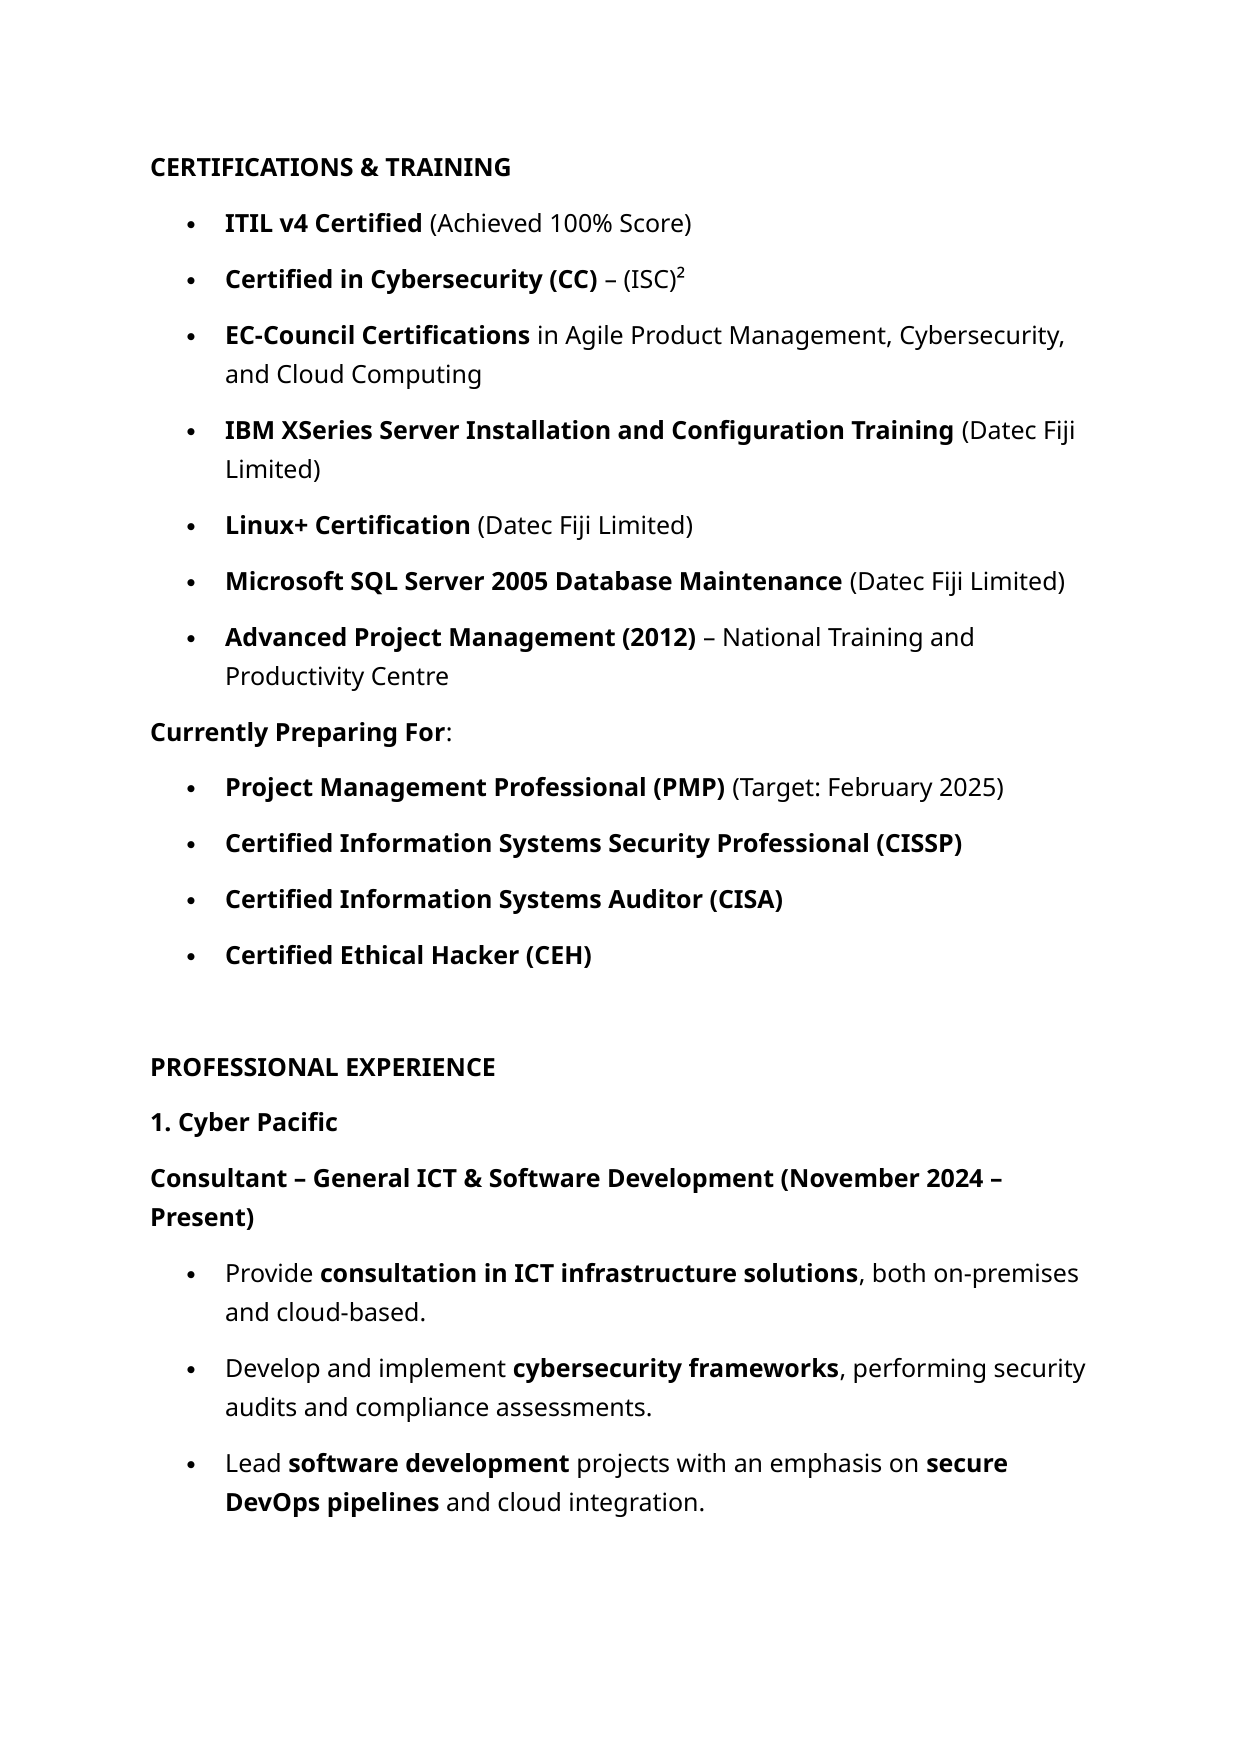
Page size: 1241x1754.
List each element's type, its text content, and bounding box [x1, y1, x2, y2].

list Advanced Project Management (2012) – National Training and Productivity Centre [187, 619, 1090, 692]
list Project Management Professional (PMP) (Target: February 2025) [187, 770, 1090, 804]
list Linux+ Certification (Datec Fiji Limited) [187, 507, 1090, 542]
list Microsoft SQL Server 2005 Database Maintenance (Datec Fiji Limited) [187, 563, 1090, 597]
list Certified in Cybersecurity (CC) – (ISC)² [187, 262, 1090, 296]
text Currently Preparing For: [150, 714, 1090, 748]
text 1. Cyber Pacific [150, 1105, 1090, 1139]
list EC-Council Certifications in Agile Product Management, Cybersecurity, and Cloud Computing [187, 317, 1090, 391]
list Certified Information Systems Security Professional (CISSP) [187, 826, 1090, 860]
list ITIL v4 Certified (Achieved 100% Score) [187, 206, 1090, 240]
list Lead software development projects with an emphasis on secure DevOps pipelines and cloud integration. [187, 1446, 1090, 1519]
text Consultant – General ICT & Software Development (November 2024 – Present) [150, 1161, 1090, 1234]
list Provide consultation in ICT infrastructure solutions, both on-premises and cloud-based. [187, 1256, 1090, 1329]
text CERTIFICATIONS & TRAINING [150, 150, 1090, 184]
list Certified Ethical Hacker (CEH) [187, 937, 1090, 972]
text PROFESSIONAL EXPERIENCE [150, 1049, 1090, 1083]
list IBM XSeries Server Installation and Configuration Training (Datec Fiji Limited) [187, 412, 1090, 486]
list Certified Information Systems Auditor (CISA) [187, 882, 1090, 916]
list Develop and implement cybersecurity frameworks, performing security audits and compliance assessments. [187, 1351, 1090, 1424]
